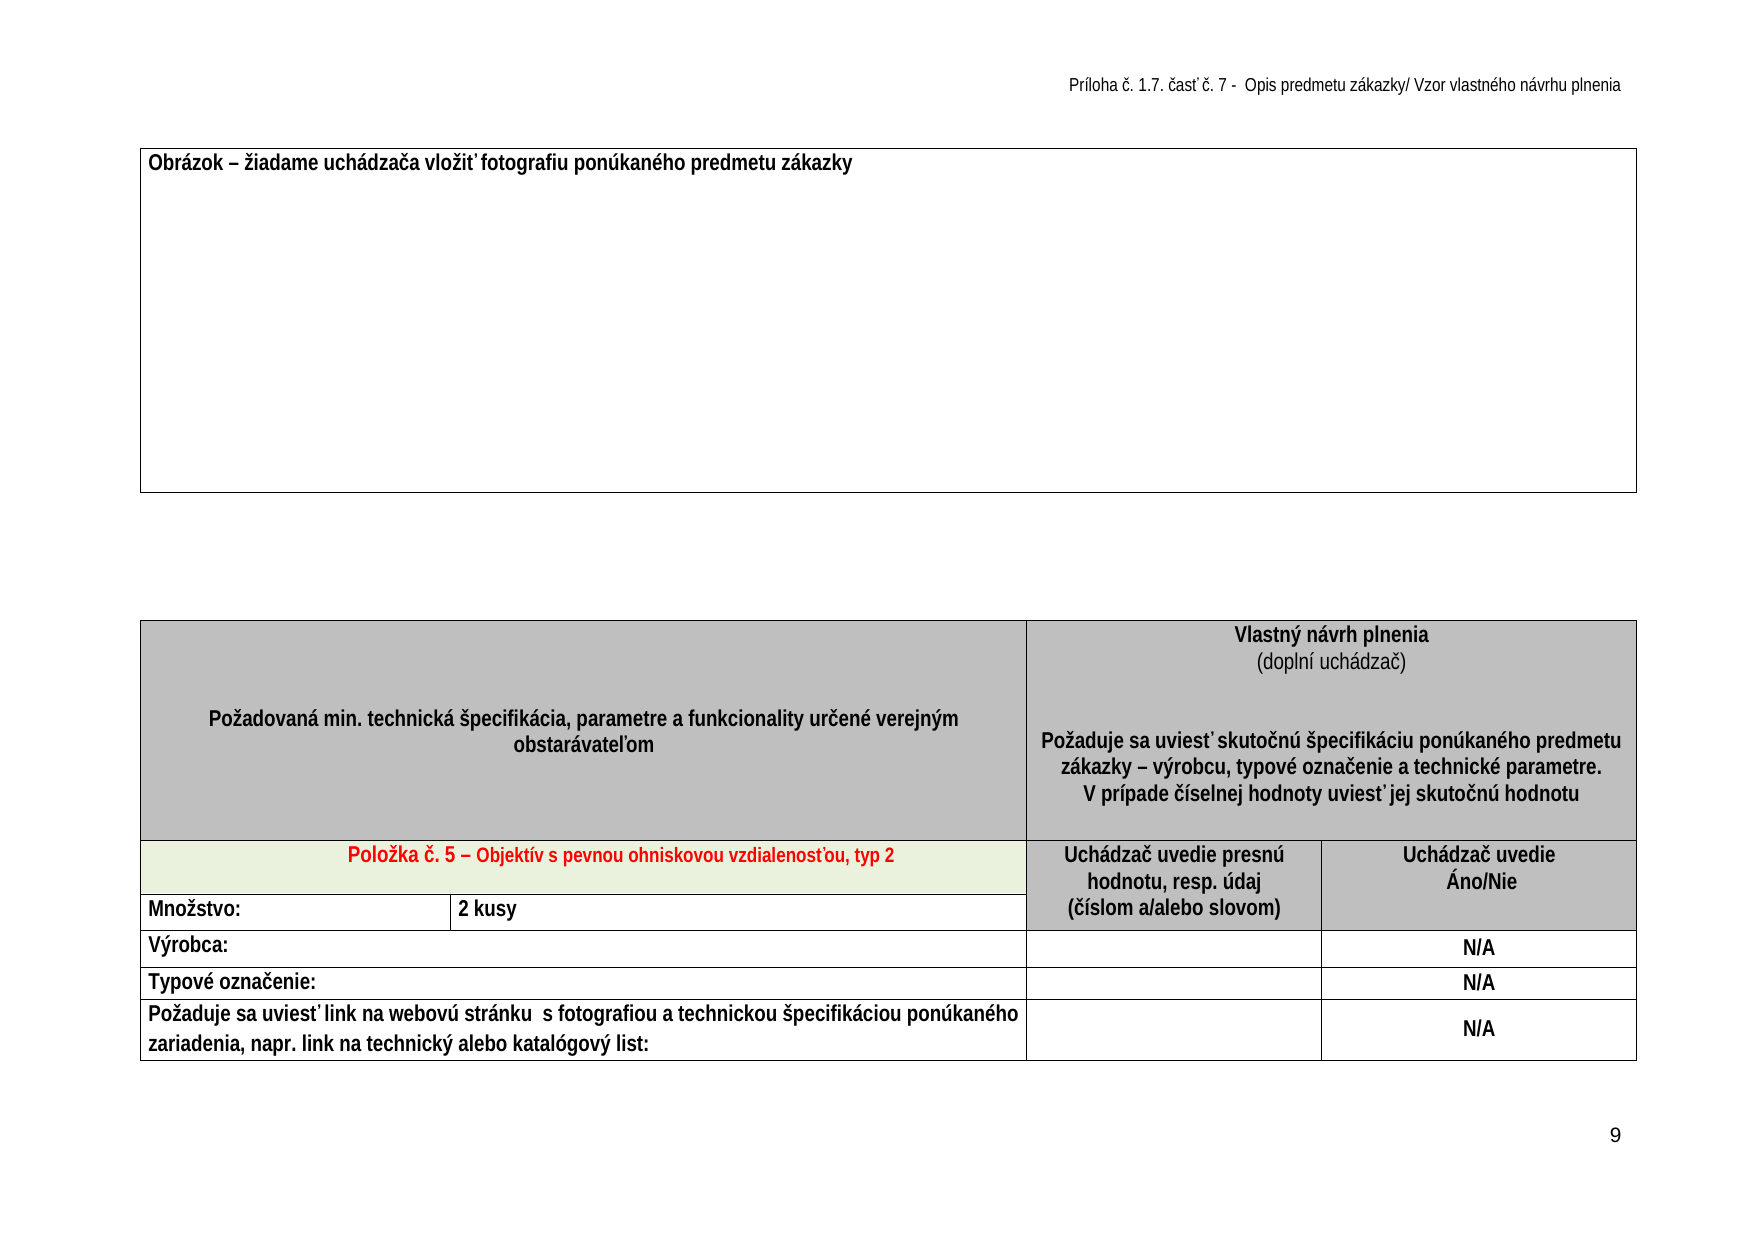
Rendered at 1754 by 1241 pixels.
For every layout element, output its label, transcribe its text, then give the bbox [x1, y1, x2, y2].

table_cell N/A [1322, 968, 1636, 998]
table_cell 2 kusy [451, 895, 1026, 930]
table_cell Obrázok – žiadame uchádzača vložiť fotografiu ponúkaného predmetu zákazky [141, 149, 1636, 492]
table_cell Uchádzač uvedie presnú hodnotu, resp. údaj (číslom a/alebo slovom) [1027, 841, 1321, 930]
table_header Požadovaná min. technická špecifikácia, parametre a funkcionality určené verejným obstarávateľom [141, 621, 1026, 840]
table_cell Výrobca: [141, 931, 1026, 967]
table_cell N/A [1322, 1000, 1636, 1060]
table_cell Položka č. 5 – Objektív s pevnou ohniskovou vzdialenosťou, typ 2 [141, 841, 1026, 893]
table_cell [1027, 931, 1321, 967]
table_cell N/A [1322, 931, 1636, 967]
table_cell [1027, 968, 1321, 998]
table_cell Typové označenie: [141, 968, 1026, 998]
table_cell Množstvo: [141, 895, 450, 930]
table_cell [1027, 1000, 1321, 1060]
table_header Vlastný návrh plnenia (doplní uchádzač) Požaduje sa uviesť skutočnú špecifikáciu ponúkaného predmetu zákazky – výrobcu, typové označenie a technické parametre. V prípade číselnej hodnoty uviesť jej skutočnú hodnotu [1027, 621, 1636, 840]
table_cell Požaduje sa uviesť link na webovú stránku s fotografiou a technickou špecifikáciou ponúkaného zariadenia, napr. link na technický alebo katalógový list: [141, 1000, 1026, 1060]
table_cell Uchádzač uvedie Áno/Nie [1322, 841, 1636, 930]
